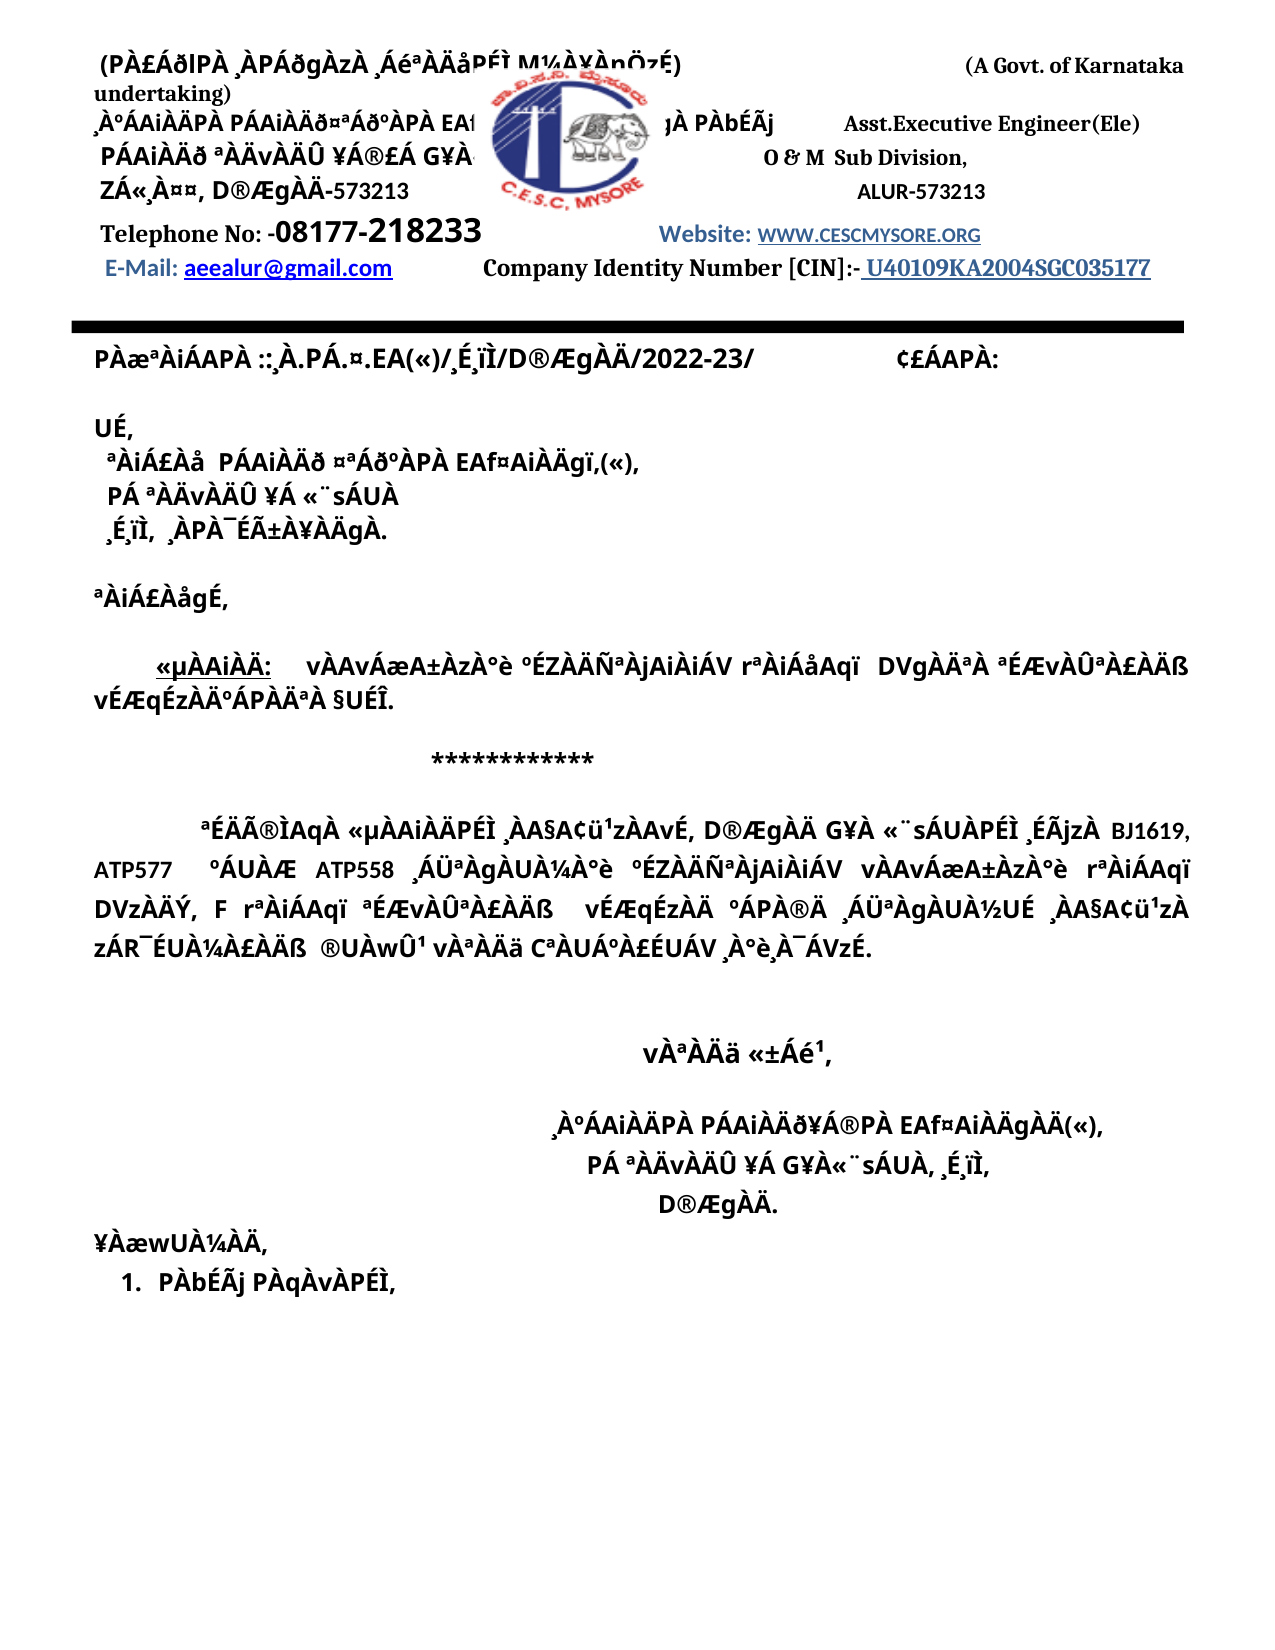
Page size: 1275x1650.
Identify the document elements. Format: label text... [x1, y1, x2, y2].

text ¸ÀºÁAiÀÄPÀ PÁAiÀÄð¤ªÁðºÀPÀ EAf¤AiÀÄgï(«) gÀªÀgÀ PÀbÉÃj Asst.Executive Engineer(Ele) [94, 107, 473, 138]
text ªÉÄÃ®ÌAqÀ «µÀAiÀÄPÉÌ ¸ÀA§A¢ü¹zÀAvÉ, D®ÆgÀÄ G¥À «¨sÁUÀPÉÌ ¸ÉÃjzÀ BJ1619, ATP577 ºÁUÀÆ ATP558 ¸ÁÜªÀgÀUÀ¼À°è ºÉZÀÄÑªÀjAiÀiÁV vÀAvÁæA±ÀzÀ°è rªÀiÁAqï DVzÀÄÝ, F rªÀiÁAqï ªÉÆvÀÛªÀ£ÀÄß vÉÆqÉzÀÄ ºÁPÀ®Ä ¸ÁÜªÀgÀUÀ½UÉ ¸ÀA§A¢ü¹zÀ zÁR¯ÉUÀ¼À£ÀÄß ®UÀwÛ¹ vÀªÀÄä CªÀUÁºÀ£ÉUÁV ¸À°è¸À¯ÁVzÉ. [94, 813, 1191, 964]
text PÁAiÀÄð ªÀÄvÀÄÛ ¥Á®£Á G¥À«¨sÁUÀ O & M Sub Division, [666, 138, 1191, 173]
text PÁ ªÀÄvÀÄÛ ¥Á G¥À«¨sÁUÀ, ¸É¸ïÌ, [94, 1147, 1191, 1181]
list PÀbÉÃj PÀqÀvÀPÉÌ, [120, 1265, 1191, 1299]
text PÀæªÀiÁAPÀ ::¸À.PÁ.¤.EA(«)/¸É¸ïÌ/D®ÆgÀÄ/2022-23/ ¢£ÁAPÀ: [94, 339, 1191, 376]
text PÁ ªÀÄvÀÄÛ ¥Á «¨sÁUÀ [94, 478, 1191, 512]
text UÉ, [94, 410, 1191, 444]
text vÀªÀÄä «±Áé¹, [94, 1034, 1191, 1071]
text ªÀiÁ£ÀågÉ, [94, 581, 1191, 615]
text «µÀAiÀÄ: vÀAvÁæA±ÀzÀ°è ºÉZÀÄÑªÀjAiÀiÁV rªÀiÁåAqï DVgÀÄªÀ ªÉÆvÀÛªÀ£ÀÄß vÉÆqÉzÀÄºÁPÀÄªÀ §UÉÎ. [94, 649, 1191, 717]
text (PÀ£ÁðlPÀ ¸ÀPÁðgÀzÀ ¸ÁéªÀÄåPÉÌ M¼À¥ÀnÖzÉ) (A Govt. of Karnataka undertaking) [94, 47, 1191, 107]
text ¸ÀºÁAiÀÄPÀ PÁAiÀÄð¤ªÁðºÀPÀ EAf¤AiÀÄgï(«) gÀªÀgÀ PÀbÉÃj Asst.Executive Engineer(Ele) [666, 107, 1191, 138]
text D®ÆgÀÄ. [94, 1187, 1191, 1221]
text ************ [94, 745, 1191, 779]
text ¸É¸ïÌ, ¸ÀPÀ¯ÉÃ±À¥ÀÄgÀ. [94, 512, 1191, 547]
text ¸ÀºÁAiÀÄPÀ PÁAiÀÄð¥Á®PÀ EAf¤AiÀÄgÀÄ(«), [94, 1108, 1191, 1142]
text E-Mail: aeealur@gmail.com Company Identity Number [CIN]:- U40109KA2004SGC035177 [94, 252, 1191, 283]
text ZÁ«¸À¤¤, D®ÆgÀÄ-573213 ALUR-573213 [94, 173, 473, 207]
text ¥ÀæwUÀ¼ÀÄ, [94, 1226, 1191, 1260]
text ZÁ«¸À¤¤, D®ÆgÀÄ-573213 ALUR-573213 [666, 173, 1191, 207]
text Telephone No: -08177-218233 Website: WWW.CESCMYSORE.ORG [94, 207, 1191, 252]
text PÁAiÀÄð ªÀÄvÀÄÛ ¥Á®£Á G¥À«¨sÁUÀ O & M Sub Division, [94, 138, 473, 173]
text ªÀiÁ£Àå PÁAiÀÄð ¤ªÁðºÀPÀ EAf¤AiÀÄgï,(«), [94, 444, 1191, 478]
